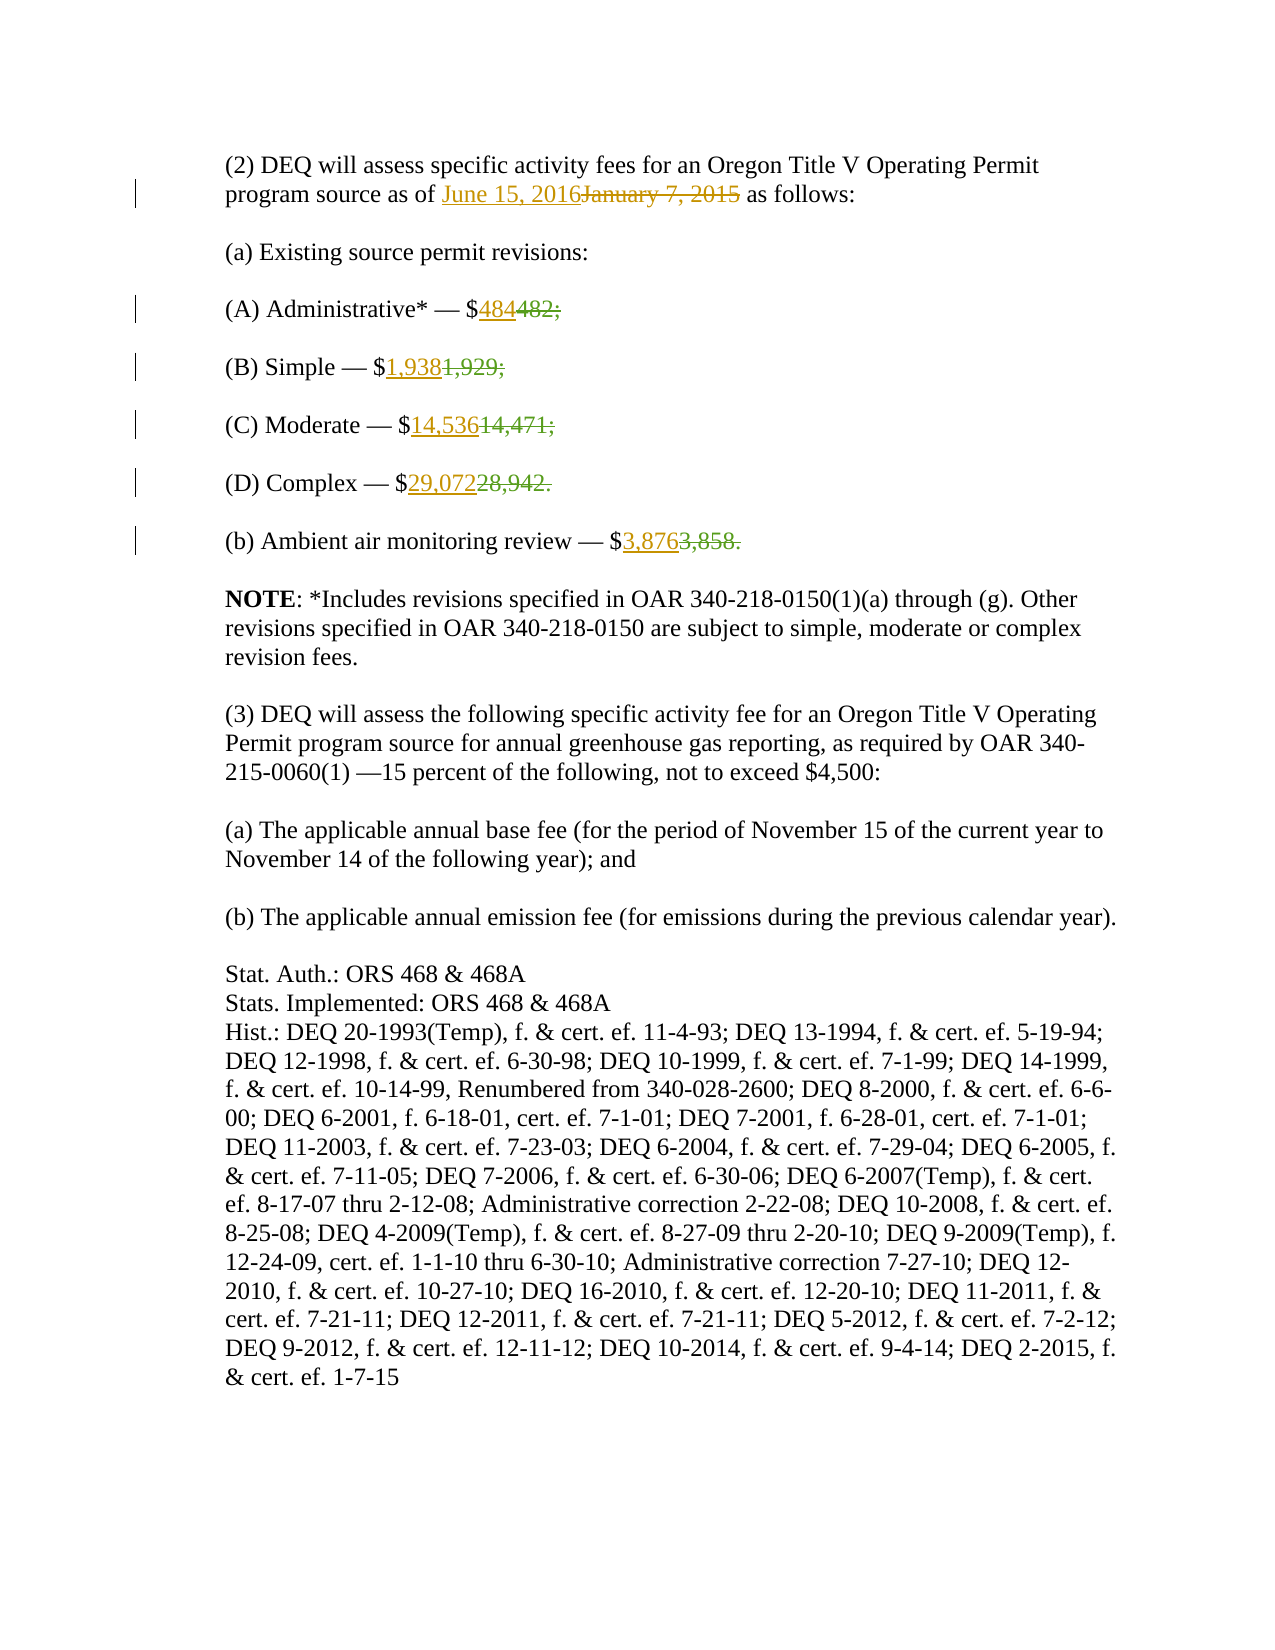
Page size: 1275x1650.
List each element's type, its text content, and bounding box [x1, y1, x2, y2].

text (b) The applicable annual emission fee (for emissions during the previous calendar year). [225, 902, 1123, 930]
text (b) Ambient air monitoring review — $ [225, 526, 1123, 555]
text NOTE: *Includes revisions specified in OAR 340-218-0150(1)(a) through (g). Other revisions specified in OAR 340-218-0150 are subject to simple, moderate or complex revision fees. [225, 584, 1123, 670]
text (a) Existing source permit revisions: [225, 237, 1123, 265]
text (a) The applicable annual base fee (for the period of November 15 of the current year to November 14 of the following year); and [225, 815, 1123, 872]
text (B) Simple — $ [225, 352, 1123, 381]
text (2) DEQ will assess specific activity fees for an Oregon Title V Operating Permit program source as of as follows: [225, 150, 1123, 207]
text (A) Administrative* — $ [225, 294, 1123, 323]
text Stat. Auth.: ORS 468 & 468A Stats. Implemented: ORS 468 & 468A Hist.: DEQ 20-1993(Temp), f. & cert. ef. 11-4-93; DEQ 13-1994, f. & cert. ef. 5-19-94; DEQ 12-1998, f. & cert. ef. 6-30-98; DEQ 10-1999, f. & cert. ef. 7-1-99; DEQ 14-1999, f. & cert. ef. 10-14-99, Renumbered from 340-028-2600; DEQ 8-2000, f. & cert. ef. 6-6-00; DEQ 6-2001, f. 6-18-01, cert. ef. 7-1-01; DEQ 7-2001, f. 6-28-01, cert. ef. 7-1-01; DEQ 11-2003, f. & cert. ef. 7-23-03; DEQ 6-2004, f. & cert. ef. 7-29-04; DEQ 6-2005, f. & cert. ef. 7-11-05; DEQ 7-2006, f. & cert. ef. 6-30-06; DEQ 6-2007(Temp), f. & cert. ef. 8-17-07 thru 2-12-08; Administrative correction 2-22-08; DEQ 10-2008, f. & cert. ef. 8-25-08; DEQ 4-2009(Temp), f. & cert. ef. 8-27-09 thru 2-20-10; DEQ 9-2009(Temp), f. 12-24-09, cert. ef. 1-1-10 thru 6-30-10; Administrative correction 7-27-10; DEQ 12-2010, f. & cert. ef. 10-27-10; DEQ 16-2010, f. & cert. ef. 12-20-10; DEQ 11-2011, f. & cert. ef. 7-21-11; DEQ 12-2011, f. & cert. ef. 7-21-11; DEQ 5-2012, f. & cert. ef. 7-2-12; DEQ 9-2012, f. & cert. ef. 12-11-12; DEQ 10-2014, f. & cert. ef. 9-4-14; DEQ 2-2015, f. & cert. ef. 1-7-15 [225, 959, 1123, 1391]
text (D) Complex — $ [225, 468, 1123, 497]
text (C) Moderate — $ [225, 410, 1123, 439]
text (3) DEQ will assess the following specific activity fee for an Oregon Title V Operating Permit program source for annual greenhouse gas reporting, as required by OAR 340-215-0060(1) —15 percent of the following, not to exceed $4,500: [225, 699, 1123, 786]
